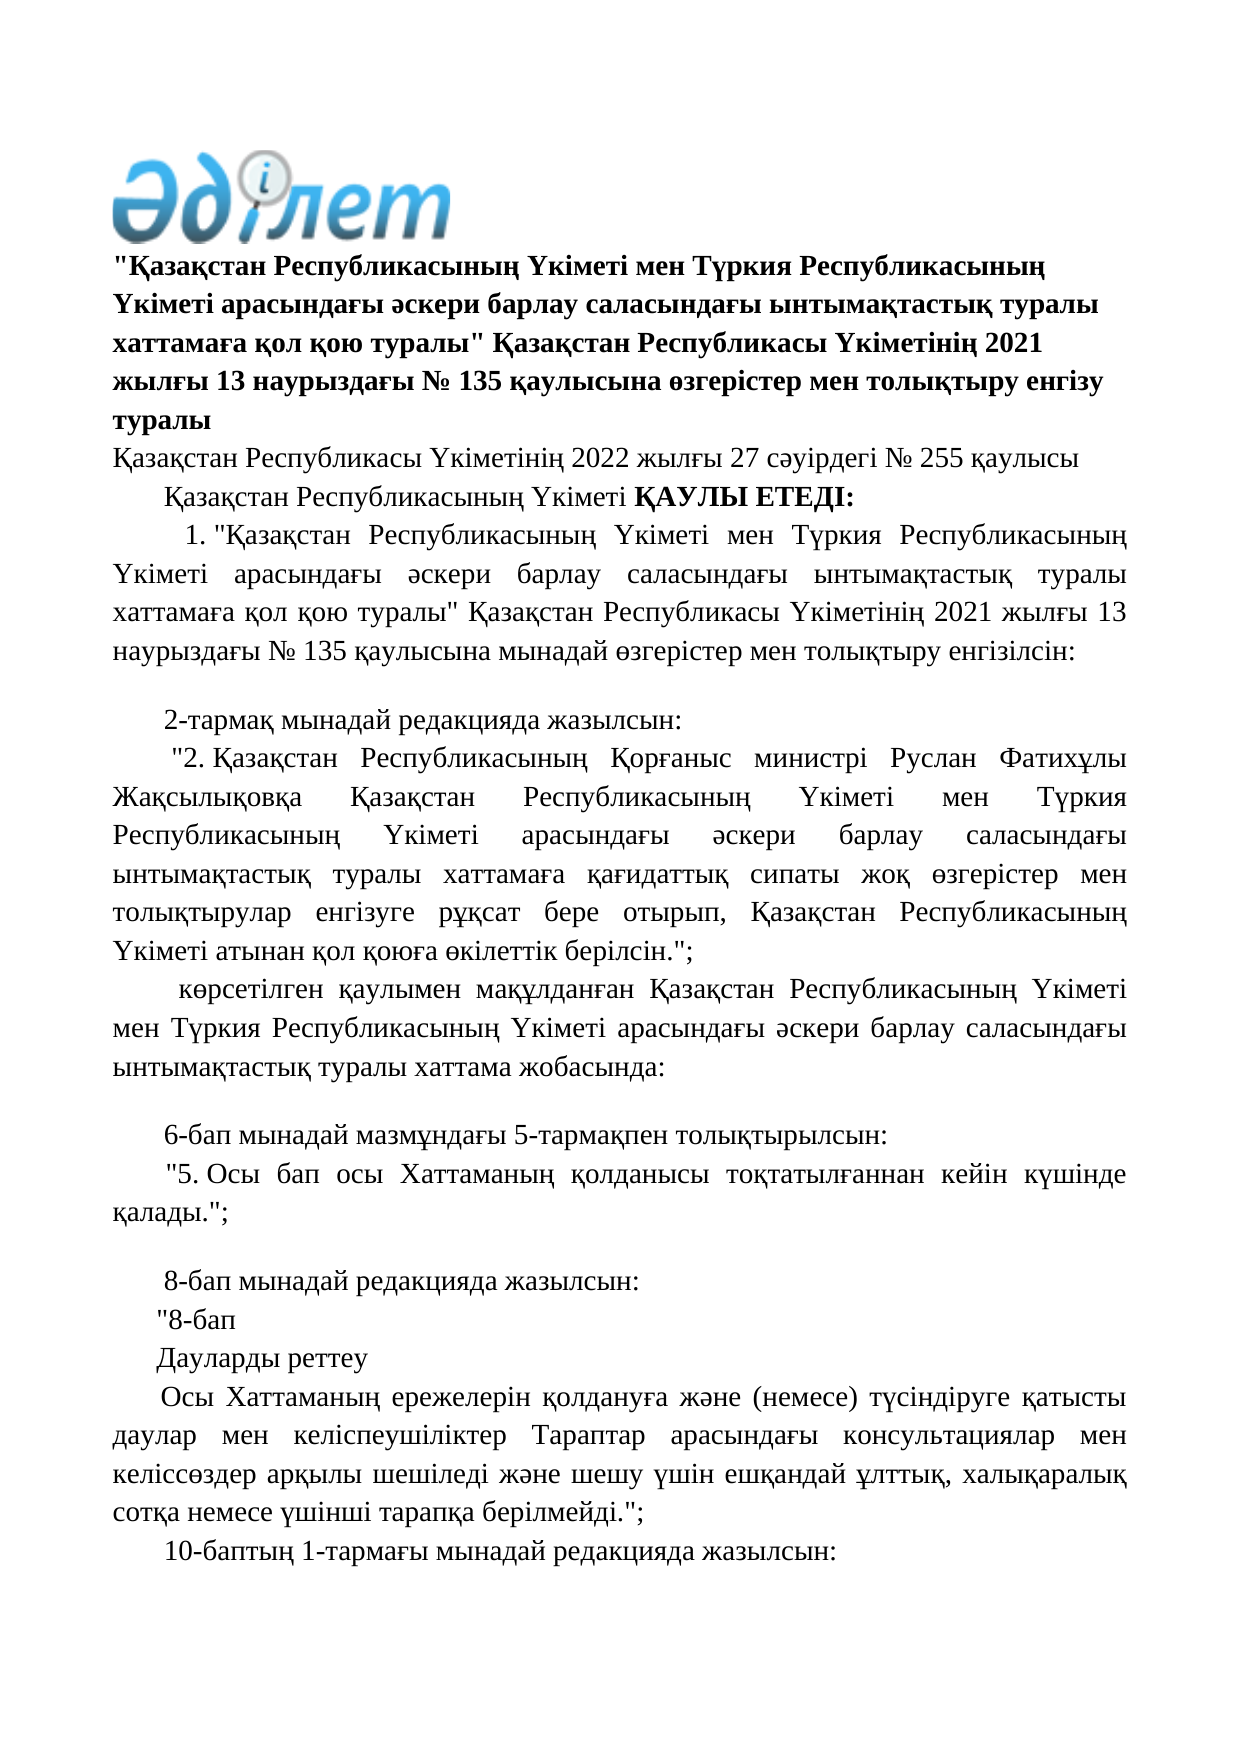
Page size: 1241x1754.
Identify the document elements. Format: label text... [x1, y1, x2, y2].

text Дауларды реттеу [112, 1340, 1128, 1374]
text "5. Осы бап осы Хаттаманың қолданысы тоқтатылғаннан кейін күшінде қалады."; [112, 1156, 1128, 1228]
text Қазақстан Республикасы Үкіметінің 2022 жылғы 27 сәуірдегі № 255 қаулысы [112, 440, 1128, 474]
picture [112, 150, 451, 244]
text "8-бап [112, 1302, 1128, 1335]
text "Қазақстан Республикасының Үкіметі мен Түркия Республикасының Үкіметі арасындағы әскери барлау саласындағы ынтымақтастық туралы хаттамаға қол қою туралы" Қазақстан Республикасы Үкіметінің 2021 жылғы 13 наурыздағы № 135 қаулысына өзгерістер мен толықтыру енгізу туралы [112, 248, 1128, 435]
text көрсетілген қаулымен мақұлданған Қазақстан Республикасының Үкіметі мен Түркия Республикасының Үкіметі арасындағы әскери барлау саласындағы ынтымақтастық туралы хаттама жобасында: [112, 972, 1128, 1082]
text 2-тармақ мынадай редакцияда жазылсын: [112, 702, 1128, 735]
text 1. "Қазақстан Республикасының Үкіметі мен Түркия Республикасының Үкіметі арасындағы әскери барлау саласындағы ынтымақтастық туралы хаттамаға қол қою туралы" Қазақстан Республикасы Үкіметінің 2021 жылғы 13 наурыздағы № 135 қаулысына мынадай өзгерістер мен толықтыру енгізілсін: [112, 517, 1128, 667]
text "2. Қазақстан Республикасының Қорғаныс министрі Руслан Фатихұлы Жақсылықовқа Қазақстан Республикасының Үкіметі мен Түркия Республикасының Үкіметі арасындағы әскери барлау саласындағы ынтымақтастық туралы хаттамаға қағидаттық сипаты жоқ өзгерістер мен толықтырулар енгізуге рұқсат бере отырып, Қазақстан Республикасының Үкіметі атынан қол қоюға өкілеттік берілсін."; [112, 740, 1128, 967]
text Осы Хаттаманың ережелерін қолдануға және (немесе) түсіндіруге қатысты даулар мен келіспеушіліктер Тараптар арасындағы консультациялар мен келіссөздер арқылы шешіледі және шешу үшін ешқандай ұлттық, халықаралық сотқа немесе үшінші тарапқа берілмейді."; [112, 1379, 1128, 1528]
text 10-баптың 1-тармағы мынадай редакцияда жазылсын: [112, 1533, 1128, 1567]
text 6-бап мынадай мазмұндағы 5-тармақпен толықтырылсын: [112, 1117, 1128, 1151]
text 8-бап мынадай редакцияда жазылсын: [112, 1263, 1128, 1297]
text Қазақстан Республикасының Үкіметі ҚАУЛЫ ЕТЕДІ: [112, 479, 1128, 512]
